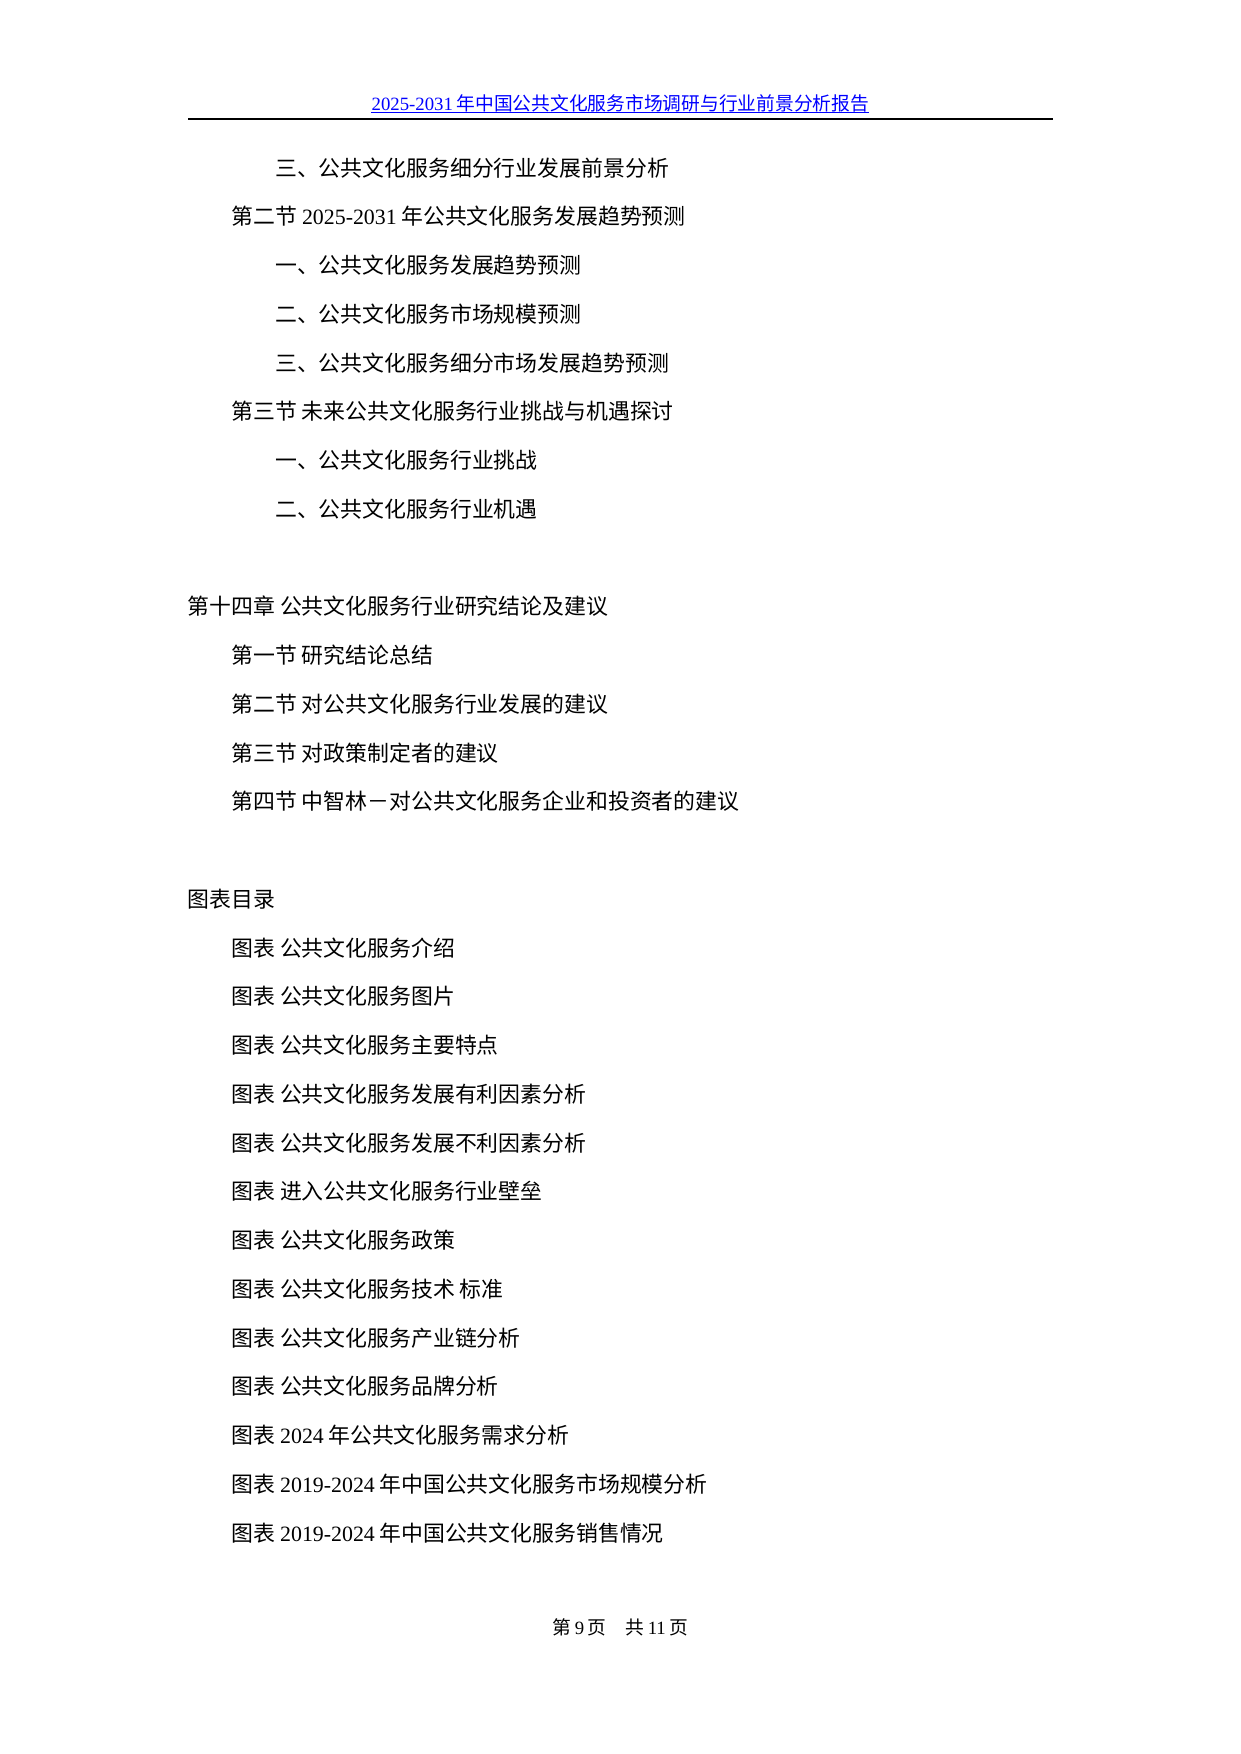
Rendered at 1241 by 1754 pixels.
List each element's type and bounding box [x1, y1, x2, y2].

text [187, 150, 1053, 1548]
